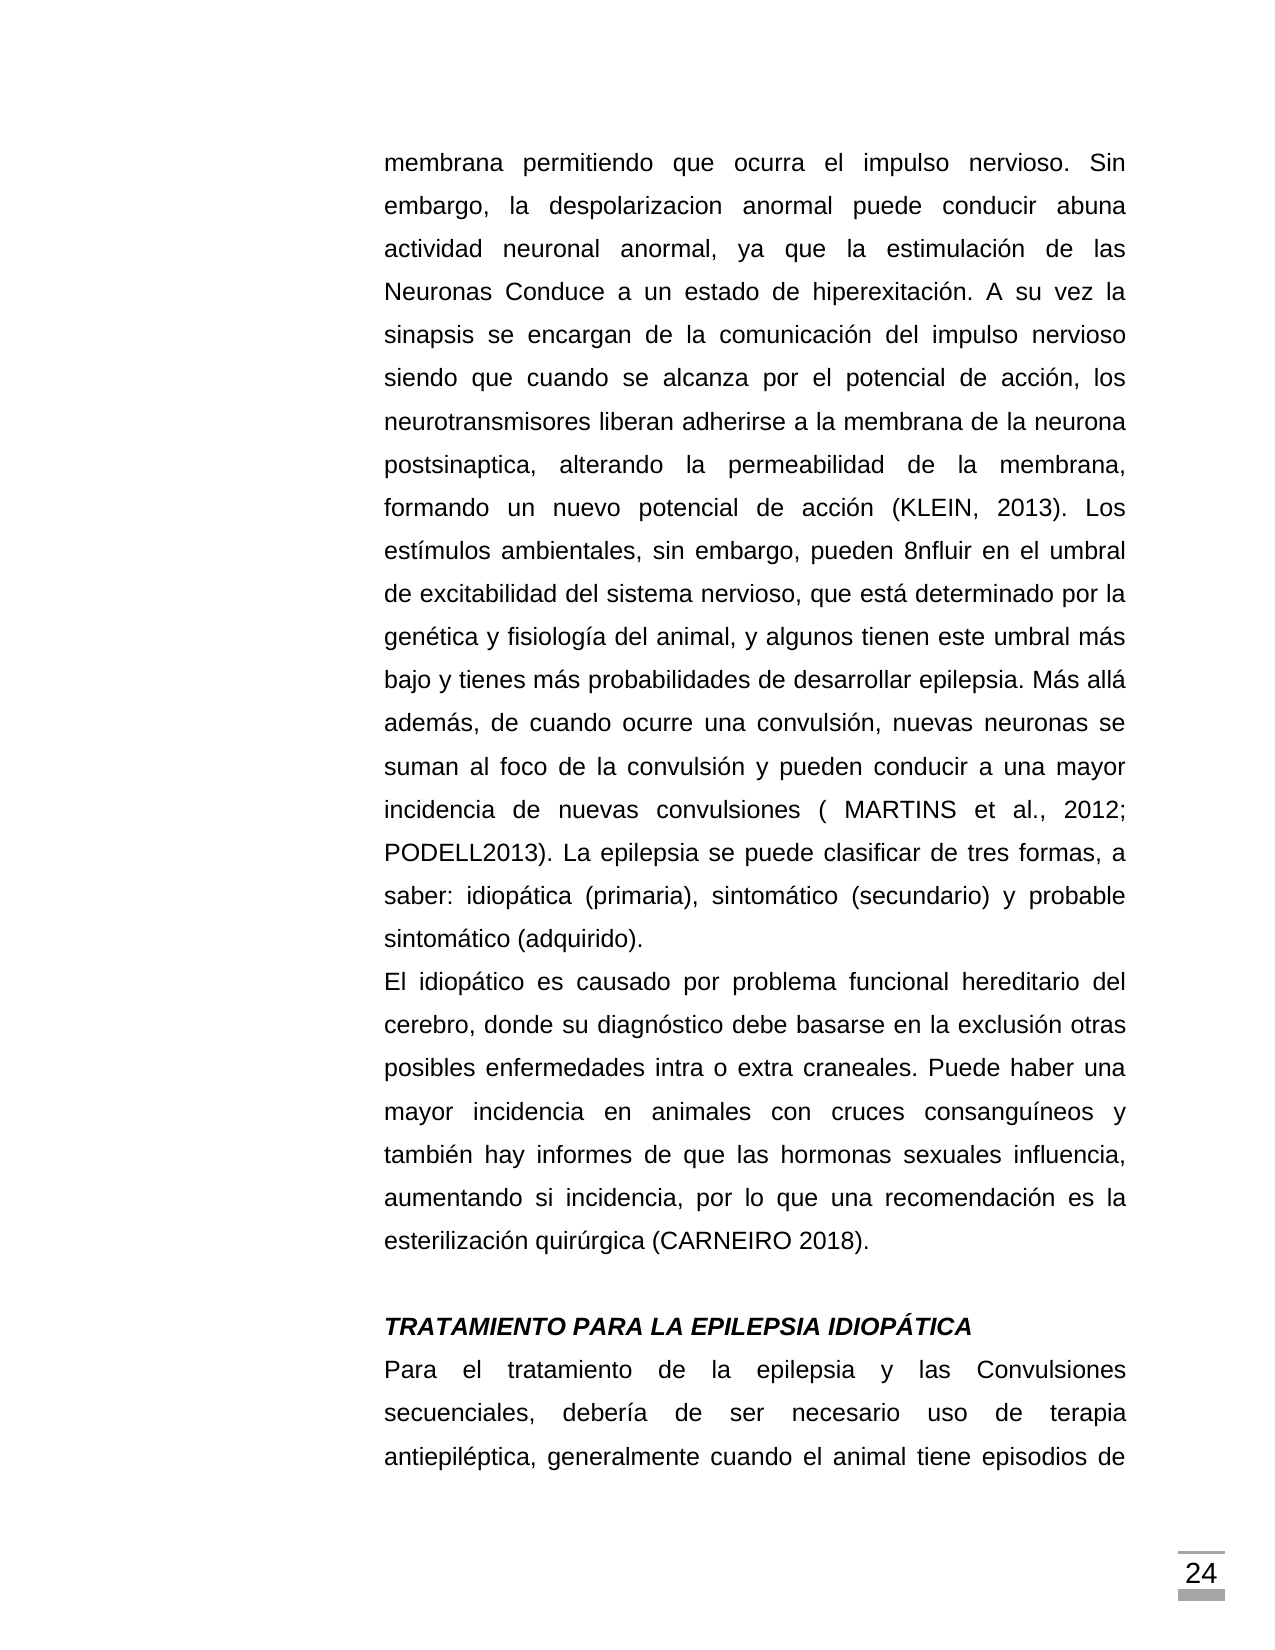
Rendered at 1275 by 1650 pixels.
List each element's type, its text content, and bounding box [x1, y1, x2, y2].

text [384, 1355, 1127, 1470]
text El idiopático es causado por problema funcional hereditario del cerebro, donde su diagnóstico debe basarse en la exclusión otras posibles enfermedades intra o extra craneales. Puede haber una mayor incidencia en animales con cruces consanguíneos y también hay informes de que las hormonas sexuales influencia, aumentando si incidencia, por lo que una recomendación es la esterilización quirúrgica (CARNEIRO 2018). [384, 967, 1127, 1254]
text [384, 148, 1127, 953]
text TRATAMIENTO PARA LA EPILEPSIA IDIOPÁTICA [384, 1312, 1127, 1341]
